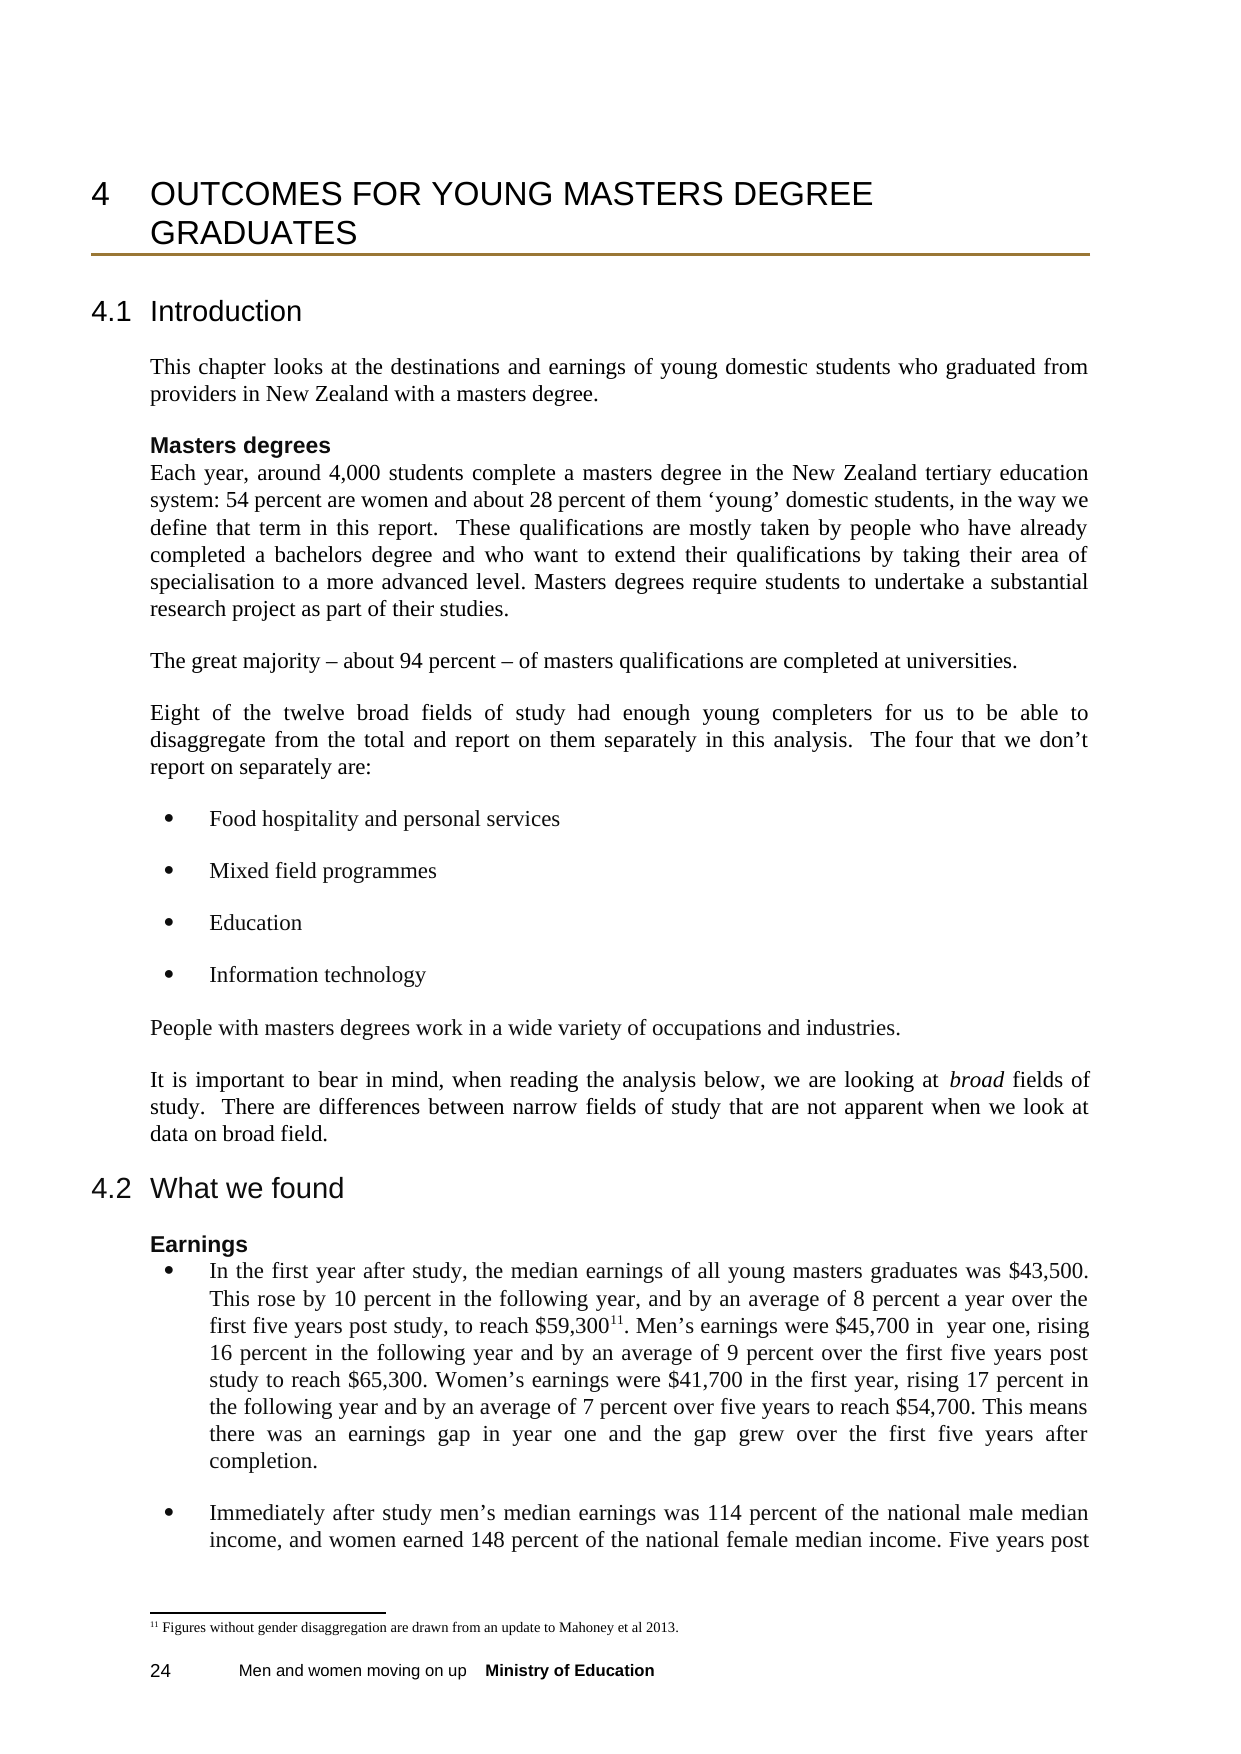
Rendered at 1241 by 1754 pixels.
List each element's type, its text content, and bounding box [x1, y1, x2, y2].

text Food hospitality and personal services [165, 804, 1090, 832]
text It is important to bear in mind, when reading the analysis below, we are looking at broad fields of study. There are differences between narrow fields of study that are not apparent when we look at data on broad field. [150, 1065, 1090, 1146]
subtitle What we found [91, 1171, 1090, 1205]
subtitle Masters degrees [150, 432, 1090, 459]
text Information technology [165, 961, 1090, 988]
text Education [165, 909, 1090, 936]
text Eight of the twelve broad fields of study had enough young completers for us to be able to disaggregate from the total and report on them separately in this analysis. The four that we don’t report on separately are: [150, 698, 1090, 779]
text Each year, around 4,000 students complete a masters degree in the New Zealand tertiary education system: 54 percent are women and about 28 percent of them ‘young’ domestic students, in the way we define that term in this report. These qualifications are mostly taken by people who have already completed a bachelors degree and who want to extend their qualifications by taking their area of specialisation to a more advanced level. Masters degrees require students to undertake a substantial research project as part of their studies. [150, 459, 1090, 621]
list People with masters degrees work in a wide variety of occupations and industries. [150, 1013, 1090, 1040]
text The great majority – about 94 percent – of masters qualifications are completed at universities. [150, 646, 1090, 673]
text Mixed field programmes [165, 857, 1090, 884]
subtitle Outcomes for young masters degree graduates [91, 174, 1090, 253]
subtitle Introduction [91, 294, 1090, 327]
subtitle Earnings [150, 1230, 1090, 1257]
text This chapter looks at the destinations and earnings of young domestic students who graduated from providers in New Zealand with a masters degree. [150, 352, 1090, 407]
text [165, 1498, 1090, 1553]
text In the first year after study, the median earnings of all young masters graduates was $43,500. This rose by 10 percent in the following year, and by an average of 8 percent a year over the first five years post study, to reach $59,300. Men’s earnings were $45,700 in year one, rising 16 percent in the following year and by an average of 9 percent over the first five years post study to reach $65,300. Women’s earnings were $41,700 in the first year, rising 17 percent in the following year and by an average of 7 percent over five years to reach $54,700. This means there was an earnings gap in year one and the gap grew over the first five years after completion. [165, 1257, 1090, 1473]
